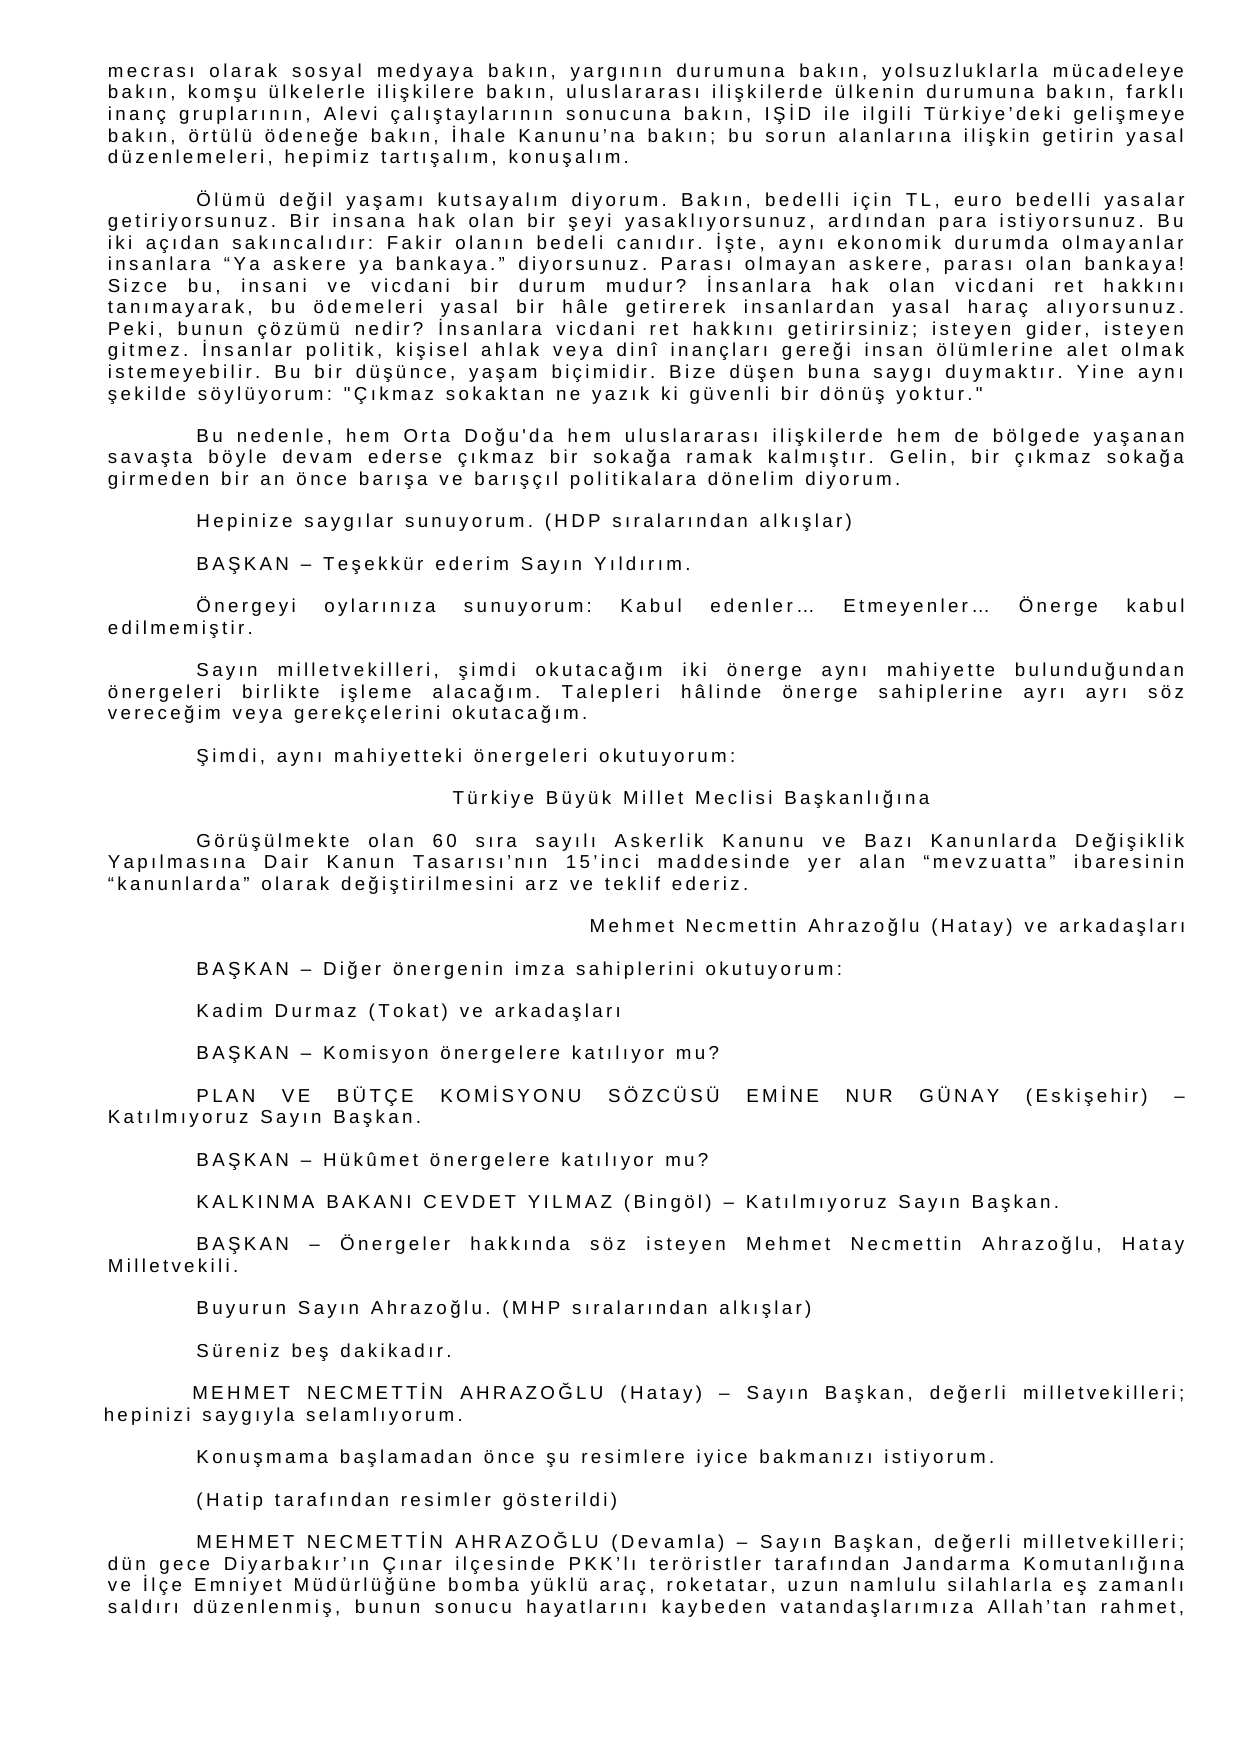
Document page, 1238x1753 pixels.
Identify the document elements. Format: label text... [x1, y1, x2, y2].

text BAŞKAN – Diğer önergenin imza sahiplerini okutuyorum: [108, 957, 1186, 979]
text PLAN VE BÜTÇE KOMİSYONU SÖZCÜSÜ EMİNE NUR GÜNAY (Eskişehir) – Katılmıyoruz Sayın Başkan. [108, 1084, 1186, 1128]
text Hepinize saygılar sunuyorum. (HDP sıralarından alkışlar) [108, 510, 1186, 532]
text BAŞKAN – Teşekkür ederim Sayın Yıldırım. [108, 553, 1186, 574]
text Türkiye Büyük Millet Meclisi Başkanlığına [108, 787, 1186, 808]
text Ölümü değil yaşamı kutsayalım diyorum. Bakın, bedelli için TL, euro bedelli yasalar getiriyorsunuz. Bir insana hak olan bir şeyi yasaklıyorsunuz, ardından para istiyorsunuz. Bu iki açıdan sakıncalıdır: Fakir olanın bedeli canıdır. İşte, aynı ekonomik durumda olmayanlar insanlara “Ya askere ya bankaya.” diyorsunuz. Parası olmayan askere, parası olan bankaya! Sizce bu, insani ve vicdani bir durum mudur? İnsanlara hak olan vicdani ret hakkını tanımayarak, bu ödemeleri yasal bir hâle getirerek insanlardan yasal haraç alıyorsunuz. Peki, bunun çözümü nedir? İnsanlara vicdani ret hakkını getirirsiniz; isteyen gider, isteyen gitmez. İnsanlar politik, kişisel ahlak veya dinî inançları gereği insan ölümlerine alet olmak istemeyebilir. Bu bir düşünce, yaşam biçimidir. Bize düşen buna saygı duymaktır. Yine aynı şekilde söylüyorum: "Çıkmaz sokaktan ne yazık ki güvenli bir dönüş yoktur." [108, 188, 1186, 404]
text BAŞKAN – Komisyon önergelere katılıyor mu? [108, 1042, 1186, 1064]
text (Hatip tarafından resimler gösterildi) [108, 1488, 1186, 1510]
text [108, 60, 1186, 167]
text Konuşmama başlamadan önce şu resimlere iyice bakmanızı istiyorum. [108, 1446, 1186, 1467]
text BAŞKAN – Hükûmet önergelere katılıyor mu? [108, 1148, 1186, 1170]
text Süreniz beş dakikadır. [108, 1339, 1186, 1361]
text KALKINMA BAKANI CEVDET YILMAZ (Bingöl) – Katılmıyoruz Sayın Başkan. [108, 1191, 1186, 1212]
text Mehmet Necmettin Ahrazoğlu (Hatay) ve arkadaşları [108, 915, 1186, 936]
text Kadim Durmaz (Tokat) ve arkadaşları [108, 1000, 1186, 1021]
text Bu nedenle, hem Orta Doğu'da hem uluslararası ilişkilerde hem de bölgede yaşanan savaşta böyle devam ederse çıkmaz bir sokağa ramak kalmıştır. Gelin, bir çıkmaz sokağa girmeden bir an önce barışa ve barışçıl politikalara dönelim diyorum. [108, 425, 1186, 489]
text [108, 1531, 1186, 1617]
text Önergeyi oylarınıza sunuyorum: Kabul edenler… Etmeyenler… Önerge kabul edilmemiştir. [108, 595, 1186, 638]
text MEHMET NECMETTİN AHRAZOĞLU (Hatay) – Sayın Başkan, değerli milletvekilleri; hepinizi saygıyla selamlıyorum. [103, 1382, 1186, 1425]
text Şimdi, aynı mahiyetteki önergeleri okutuyorum: [108, 744, 1186, 766]
text Sayın milletvekilleri, şimdi okutacağım iki önerge aynı mahiyette bulunduğundan önergeleri birlikte işleme alacağım. Talepleri hâlinde önerge sahiplerine ayrı ayrı söz vereceğim veya gerekçelerini okutacağım. [108, 659, 1186, 724]
text Görüşülmekte olan 60 sıra sayılı Askerlik Kanunu ve Bazı Kanunlarda Değişiklik Yapılmasına Dair Kanun Tasarısı’nın 15’inci maddesinde yer alan “mevzuatta” ibaresinin “kanunlarda” olarak değiştirilmesini arz ve teklif ederiz. [108, 829, 1186, 894]
text Buyurun Sayın Ahrazoğlu. (MHP sıralarından alkışlar) [108, 1297, 1186, 1319]
text BAŞKAN – Önergeler hakkında söz isteyen Mehmet Necmettin Ahrazoğlu, Hatay Milletvekili. [108, 1233, 1186, 1276]
